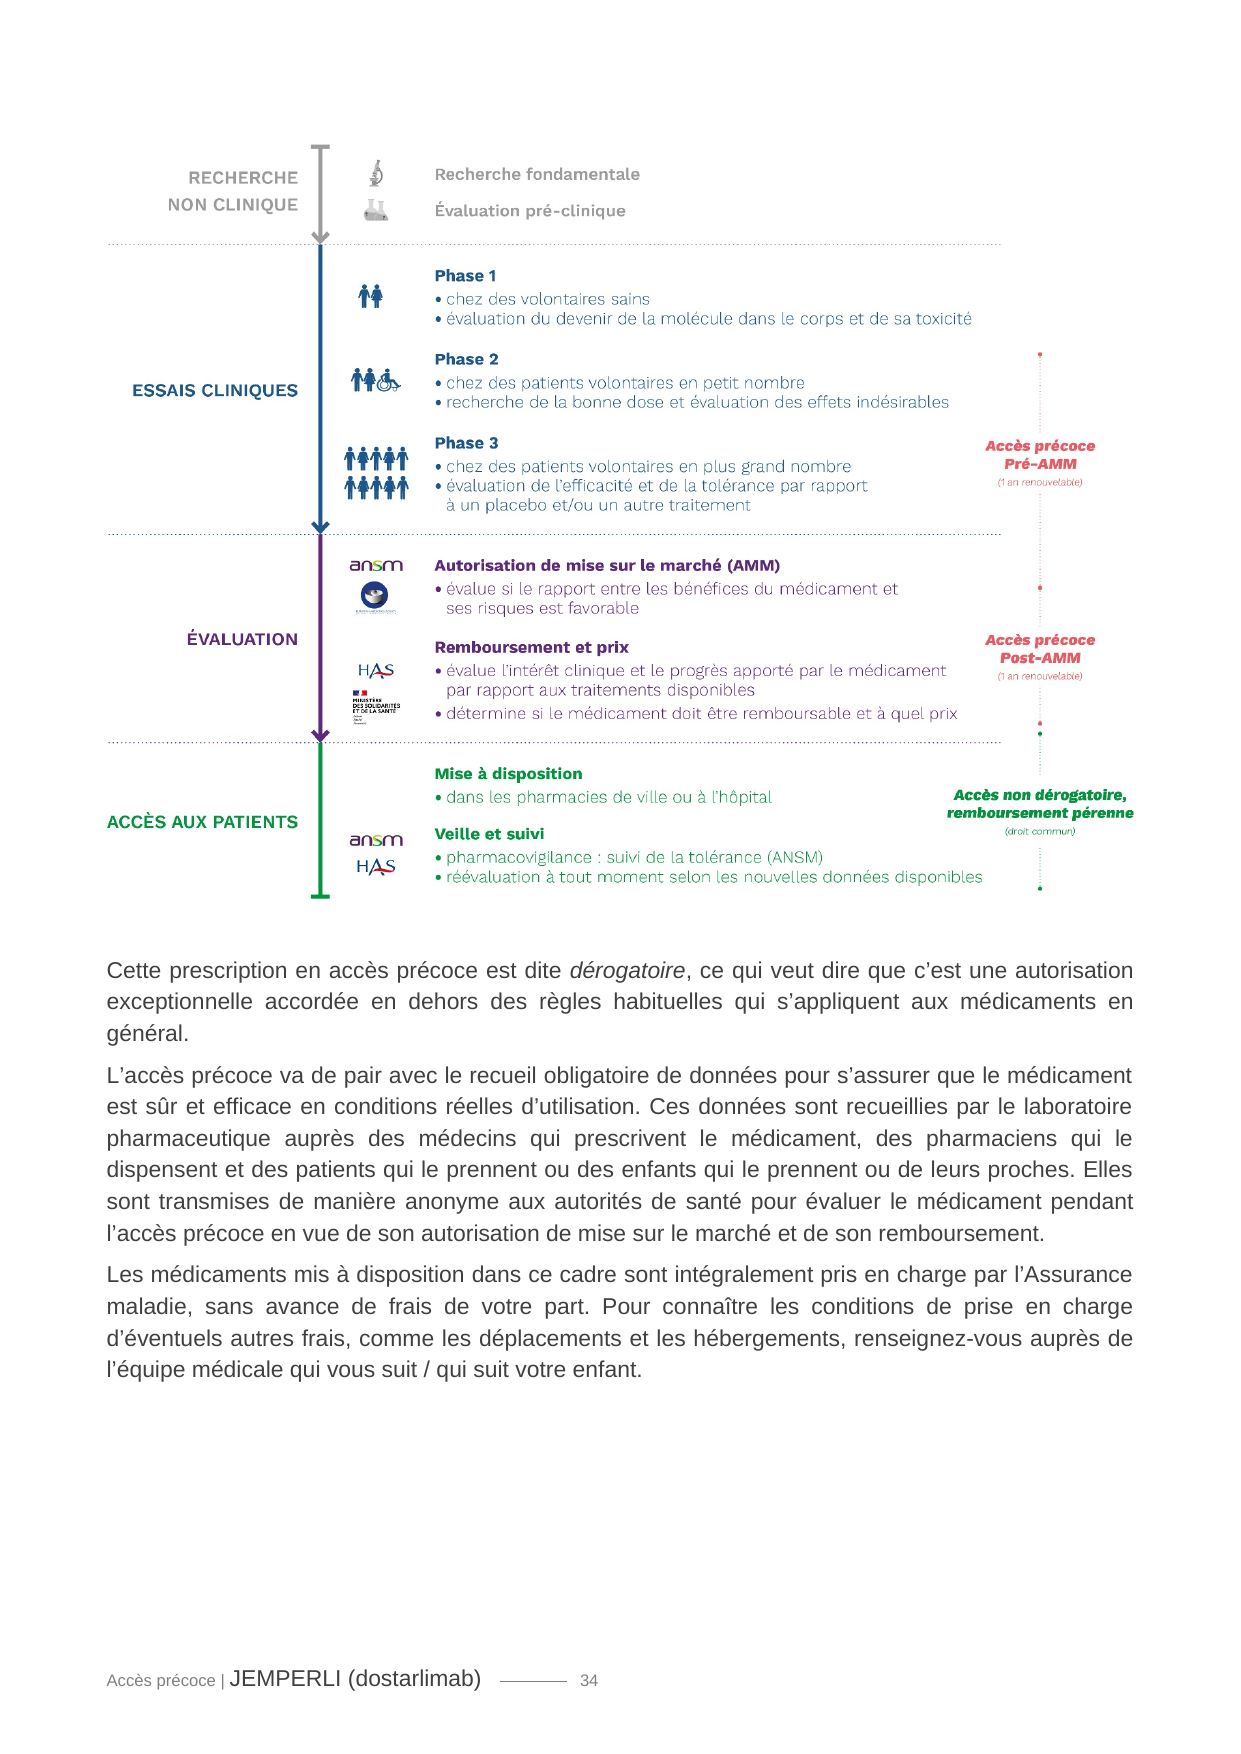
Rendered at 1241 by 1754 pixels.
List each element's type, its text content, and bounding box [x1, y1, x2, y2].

text Cette prescription en accès précoce est dite dérogatoire, ce qui veut dire que c’est une autorisation exceptionnelle accordée en dehors des règles habituelles qui s’appliquent aux médicaments en général. [106, 957, 1134, 1046]
text Les médicaments mis à disposition dans ce cadre sont intégralement pris en charge par l’Assurance maladie, sans avance de frais de votre part. Pour connaître les conditions de prise en charge d’éventuels autres frais, comme les déplacements et les hébergements, renseignez-vous auprès de l’équipe médicale qui vous suit / qui suit votre enfant. [106, 1261, 1134, 1382]
text L’accès précoce va de pair avec le recueil obligatoire de données pour s’assurer que le médicament est sûr et efficace en conditions réelles d’utilisation. Ces données sont recueillies par le laboratoire pharmaceutique auprès des médecins qui prescrivent le médicament, des pharmaciens qui le dispensent et des patients qui le prennent ou des enfants qui le prennent ou de leurs proches. Elles sont transmises de manière anonyme aux autorités de santé pour évaluer le médicament pendant l’accès précoce en vue de son autorisation de mise sur le marché et de son remboursement. [106, 1062, 1134, 1246]
picture [106, 144, 1134, 899]
